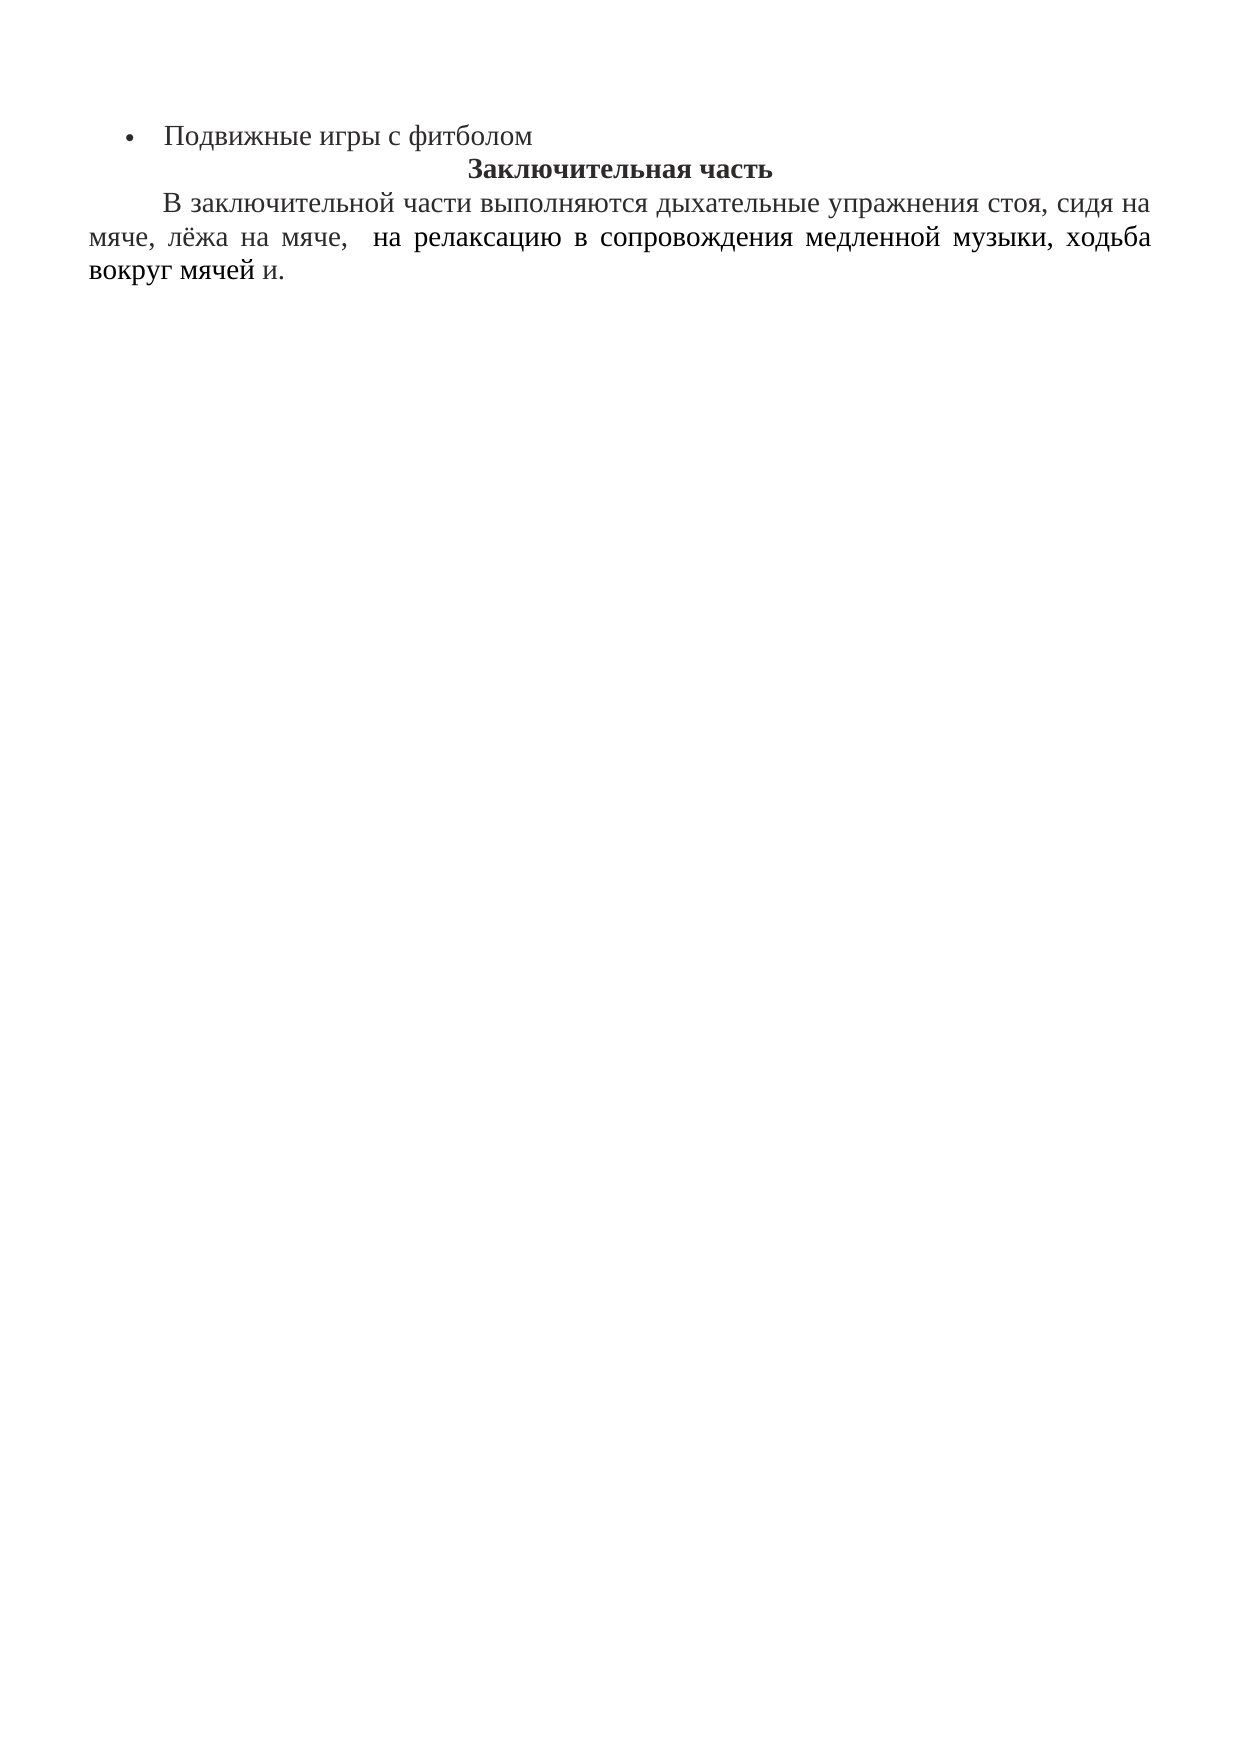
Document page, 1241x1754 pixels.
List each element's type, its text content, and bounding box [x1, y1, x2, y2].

list Подвижные игры с фитболом [126, 118, 1152, 152]
text В заключительной части выполняются дыхательные упражнения стоя, сидя на мяче, лёжа на мяче, на релаксацию в сопровождения медленной музыки, ходьба вокруг мячей и. [89, 185, 1152, 286]
text Заключительная часть [89, 152, 1152, 185]
